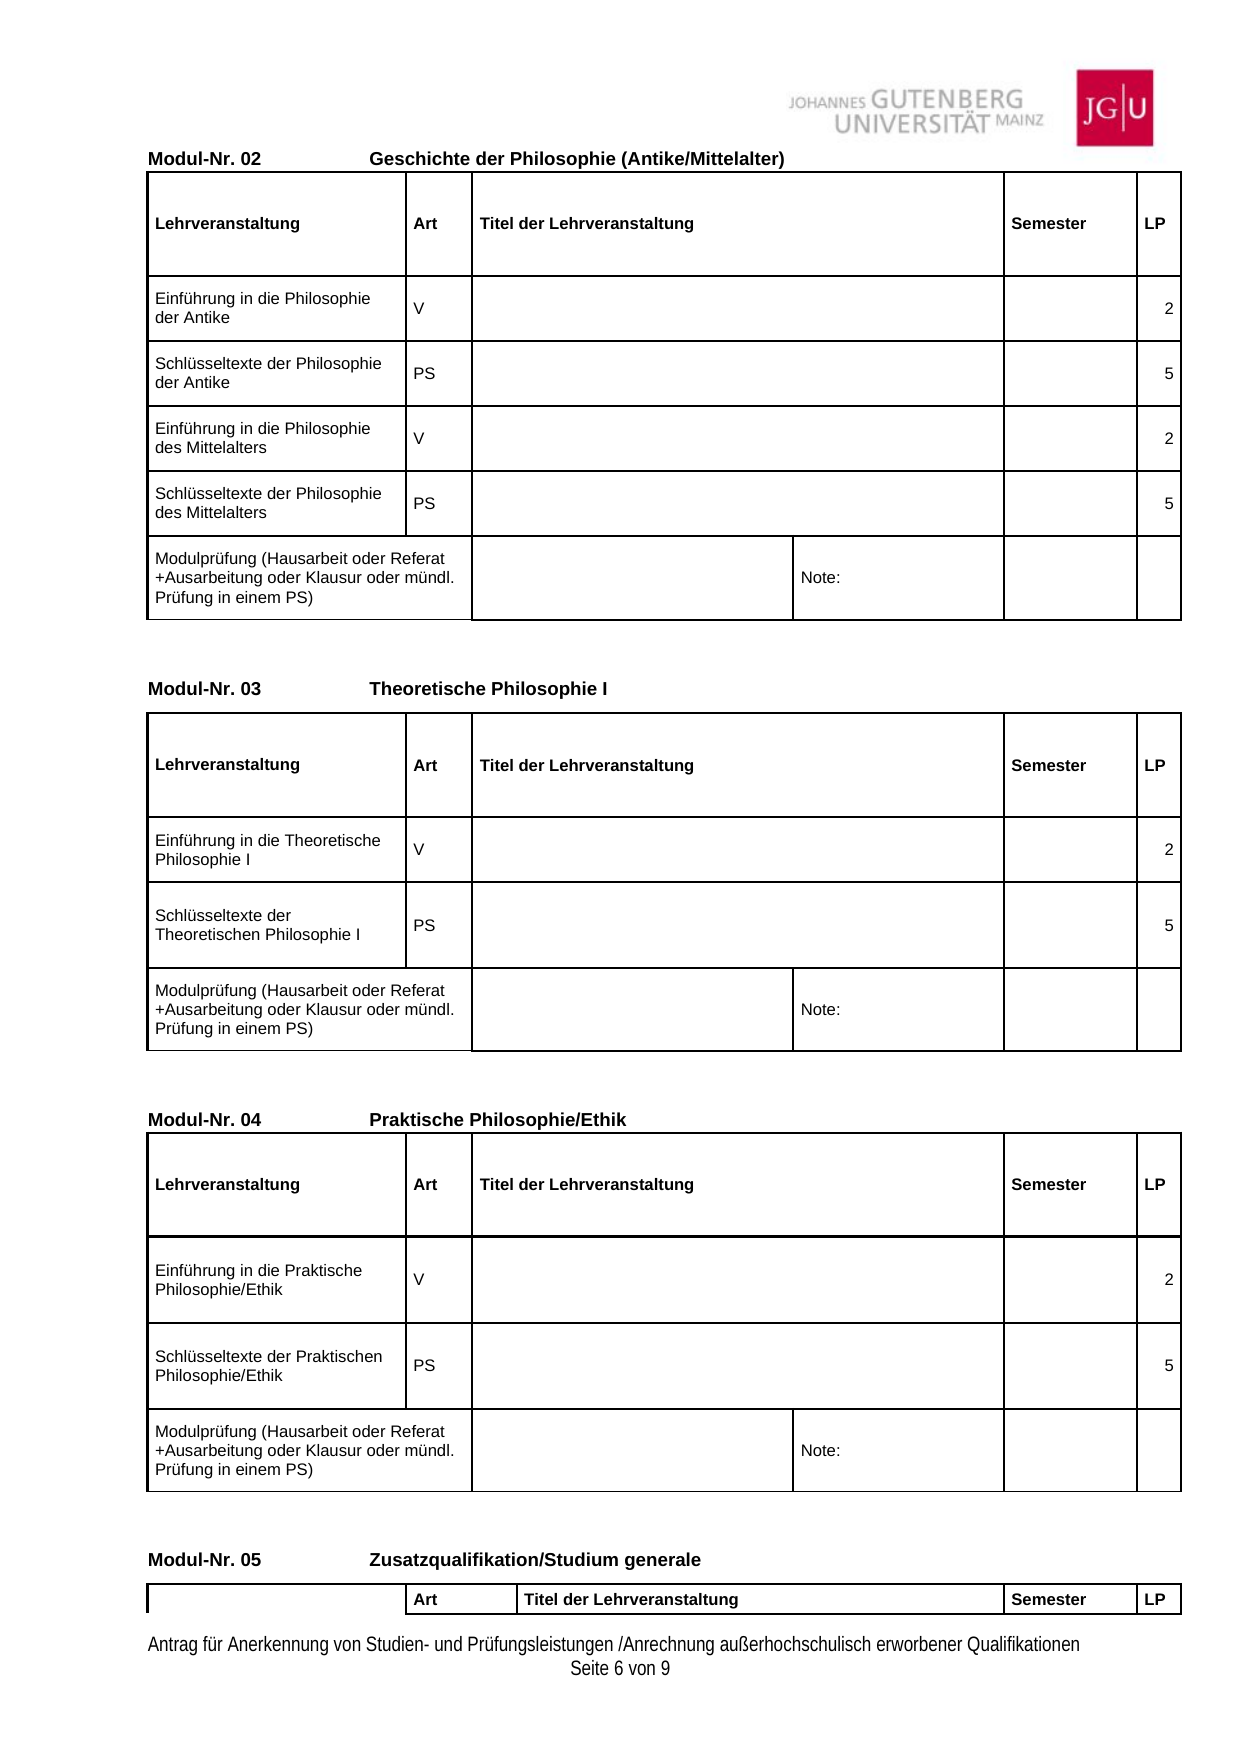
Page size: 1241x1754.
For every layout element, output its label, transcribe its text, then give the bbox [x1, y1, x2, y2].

table_cell Lehrveranstaltung [149, 1162, 405, 1204]
table_cell PS [407, 1324, 471, 1408]
table_cell [1138, 969, 1180, 1049]
table_cell 5 [1138, 883, 1180, 967]
table_cell PS [407, 883, 471, 967]
table_cell Modulprüfung (Hausarbeit oder Referat +Ausarbeitung oder Klausur oder mündl. Prüfung in einem PS) [149, 969, 471, 1049]
table_cell Note: [794, 969, 1003, 1049]
table_cell Modulprüfung (Hausarbeit oder Referat +Ausarbeitung oder Klausur oder mündl. Prüfung in einem PS) [149, 537, 471, 619]
table_cell [1005, 342, 1136, 404]
table_cell 2 [1138, 407, 1180, 469]
table_cell 5 [1138, 342, 1180, 404]
table_header LP [1138, 173, 1180, 274]
table_cell Einführung in die Philosophie der Antike [149, 277, 405, 339]
table_cell PS [407, 342, 471, 404]
table_cell [1005, 1324, 1136, 1408]
table_cell [1138, 1410, 1180, 1491]
table_cell [1005, 818, 1136, 881]
table_header Titel der Lehrveranstaltung [473, 1134, 1003, 1235]
table_header Art [407, 1134, 471, 1235]
table_header Semester [1005, 173, 1136, 274]
table_cell [473, 883, 1003, 967]
table_header Semester [1005, 1134, 1136, 1235]
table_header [518, 1585, 1003, 1613]
table_cell PS [407, 472, 471, 534]
table_cell V [407, 1238, 471, 1322]
table_header LP [1138, 1134, 1180, 1235]
table_header [149, 173, 405, 201]
table_cell [473, 1324, 1003, 1408]
table_cell Schlüsseltexte der Theoretischen Philosophie I [149, 883, 405, 967]
text Modul-Nr. 05 Zusatzqualifikation/Studium generale [148, 1549, 1093, 1570]
table_cell [473, 277, 1003, 339]
picture [736, 40, 1184, 189]
table_header Art [407, 714, 471, 816]
table_cell [473, 818, 1003, 881]
table_cell V [407, 407, 471, 469]
table_cell 2 [1138, 277, 1180, 339]
table_cell [1005, 277, 1136, 339]
table_cell Note: [794, 537, 1003, 619]
table_cell [1005, 969, 1136, 1049]
table_cell 5 [1138, 1324, 1180, 1408]
table_cell Schlüsseltexte der Philosophie der Antike [149, 342, 405, 404]
table_cell [473, 407, 1003, 469]
table_cell [1005, 1410, 1136, 1491]
table_cell 2 [1138, 818, 1180, 881]
table_cell [473, 472, 1003, 534]
table_cell Schlüsseltexte der Praktischen Philosophie/Ethik [149, 1324, 405, 1408]
table_cell Einführung in die Philosophie des Mittelalters [149, 407, 405, 469]
table_cell 2 [1138, 1238, 1180, 1322]
table_cell Modulprüfung (Hausarbeit oder Referat +Ausarbeitung oder Klausur oder mündl. Prüfung in einem PS) [149, 1410, 471, 1491]
table_header Art [407, 1585, 516, 1613]
table_header Titel der Lehrveranstaltung [473, 714, 1003, 816]
table_cell [473, 1238, 1003, 1322]
table_header Semester [1005, 714, 1136, 816]
table_cell Lehrveranstaltung [149, 201, 405, 243]
text Modul-Nr. 02 Geschichte der Philosophie (Antike/Mittelalter) [148, 148, 1093, 169]
table_cell Schlüsseltexte der Philosophie des Mittelalters [149, 472, 405, 534]
table_cell Lehrveranstaltung [149, 742, 405, 785]
table_header [149, 714, 405, 742]
table_header LP [1138, 714, 1180, 816]
table_cell Einführung in die Praktische Philosophie/Ethik [149, 1238, 405, 1322]
table_cell [1005, 407, 1136, 469]
table_cell [473, 342, 1003, 404]
table_cell 5 [1138, 472, 1180, 534]
table_header [149, 1585, 405, 1613]
table_cell V [407, 277, 471, 339]
table_cell [149, 785, 405, 816]
table_cell [149, 243, 405, 274]
table_header Semester [1005, 1585, 1136, 1613]
table_cell Einführung in die Theoretische Philosophie I [149, 818, 405, 881]
table_header [149, 1134, 405, 1162]
table_cell V [407, 818, 471, 881]
table_header LP [1138, 1585, 1180, 1613]
table_cell [473, 1410, 792, 1491]
table_cell [1005, 537, 1136, 619]
text Modul-Nr. 04 Praktische Philosophie/Ethik [148, 1108, 1093, 1130]
table_cell [149, 1204, 405, 1235]
table_cell [473, 969, 792, 1049]
table_cell [1005, 883, 1136, 967]
table_cell [473, 537, 792, 619]
table_cell [1005, 472, 1136, 534]
table_cell [1138, 537, 1180, 619]
table_header Titel der Lehrveranstaltung [473, 173, 1003, 274]
table_header Art [407, 173, 471, 274]
table_cell [1005, 1238, 1136, 1322]
text Modul-Nr. 03 Theoretische Philosophie I [148, 678, 1093, 700]
table_cell Note: [794, 1410, 1003, 1491]
